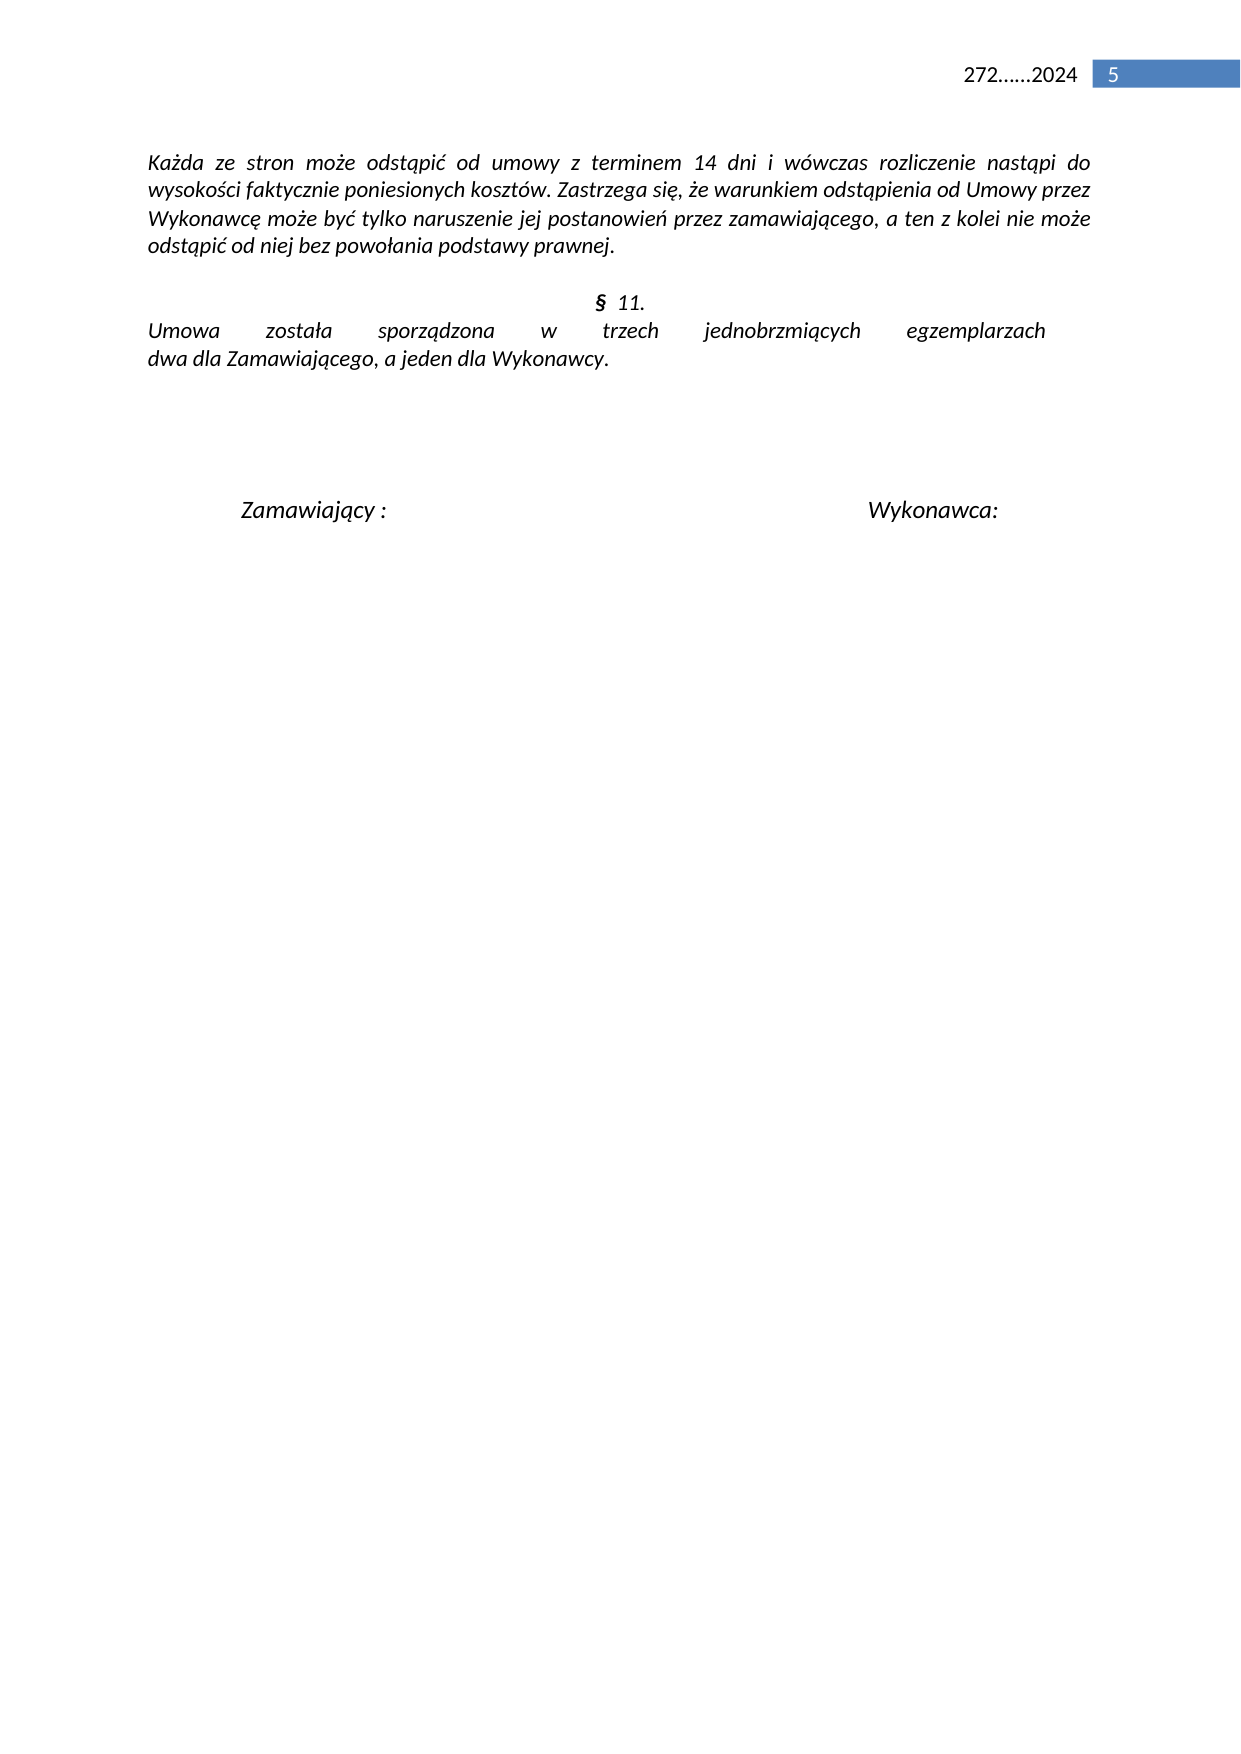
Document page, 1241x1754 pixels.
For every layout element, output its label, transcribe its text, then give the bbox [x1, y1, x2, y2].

text § 11. [148, 288, 1093, 316]
text Zamawiający : Wykonawca: [148, 494, 1093, 524]
text Każda ze stron może odstąpić od umowy z terminem 14 dni i wówczas rozliczenie nastąpi do wysokości faktycznie poniesionych kosztów. Zastrzega się, że warunkiem odstąpienia od Umowy przez Wykonawcę może być tylko naruszenie jej postanowień przez zamawiającego, a ten z kolei nie może odstąpić od niej bez powołania podstawy prawnej. [148, 148, 1093, 260]
text Umowa została sporządzona w trzech jednobrzmiących egzemplarzach dwa dla Zamawiającego, a jeden dla Wykonawcy. [148, 316, 1093, 372]
